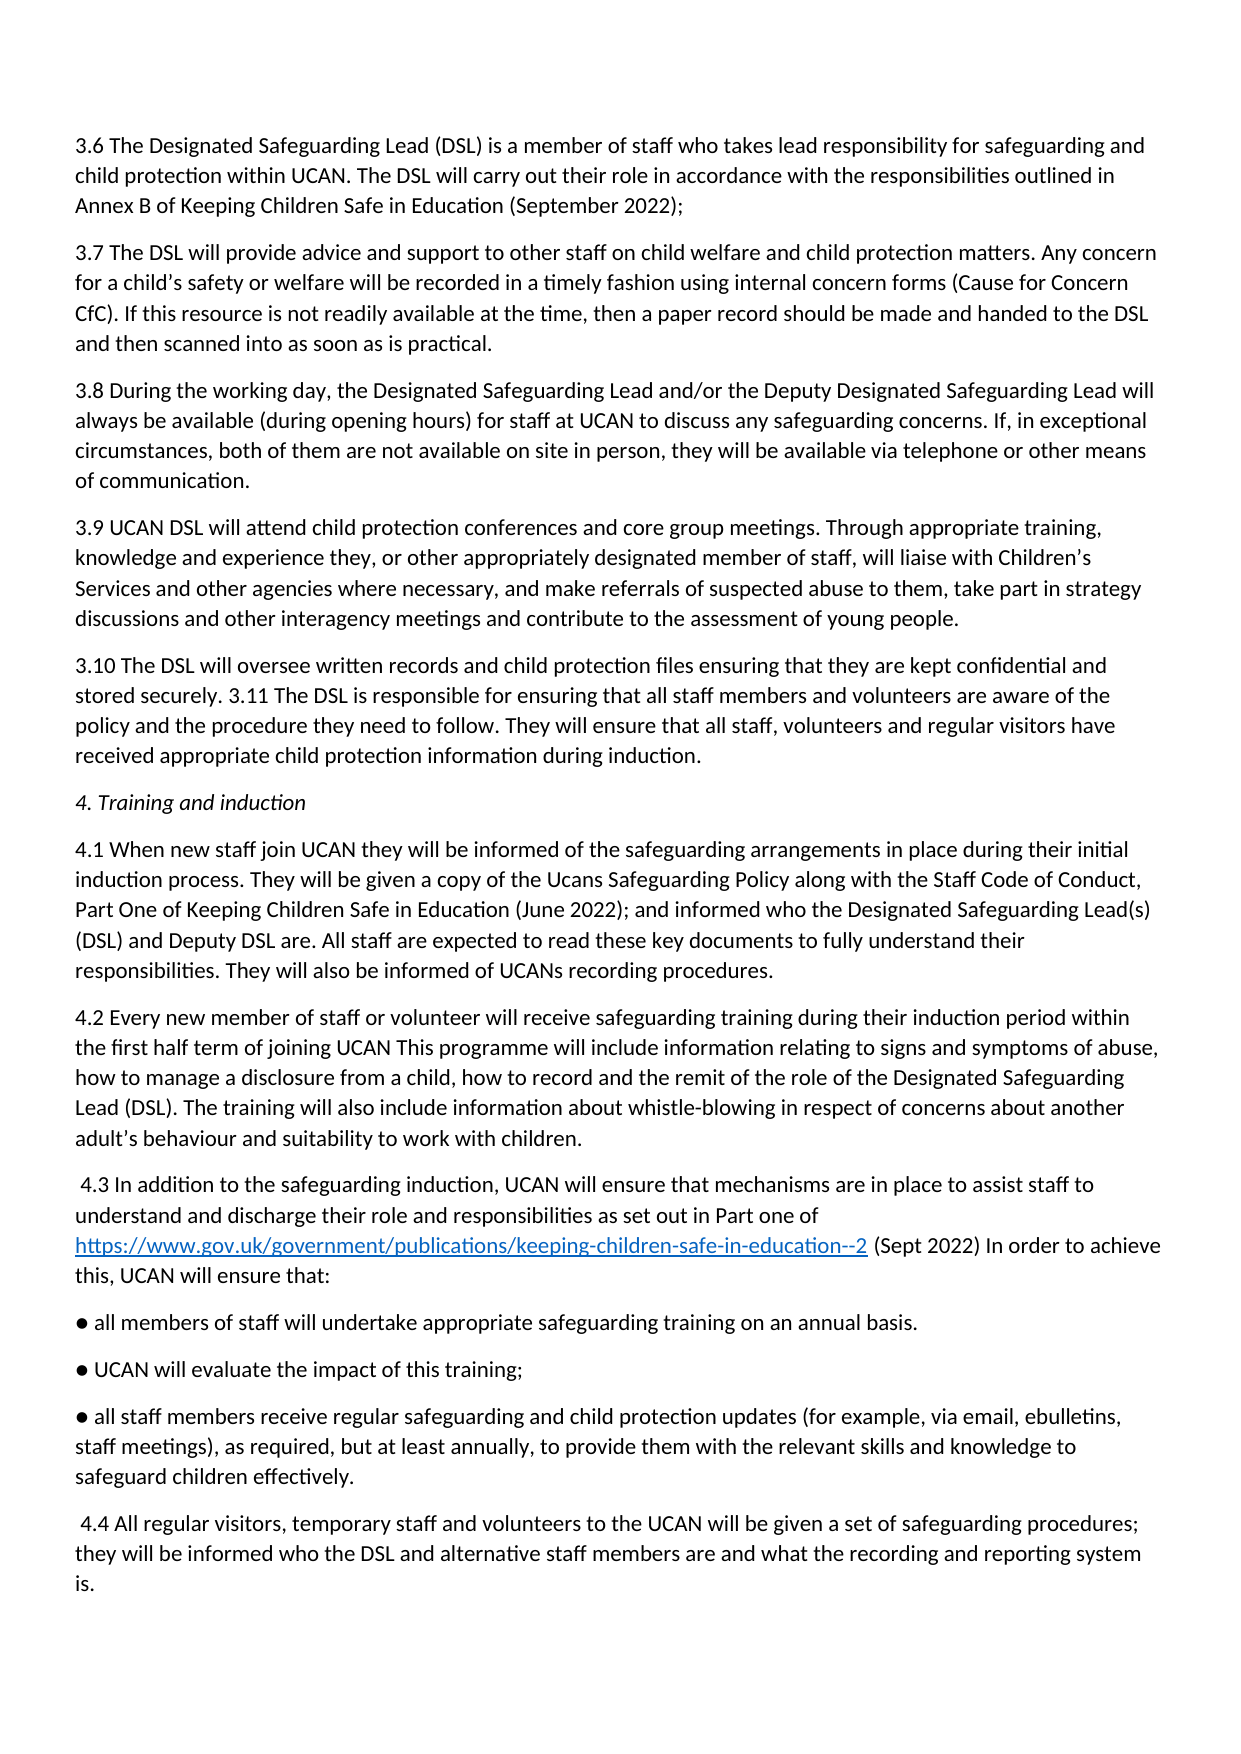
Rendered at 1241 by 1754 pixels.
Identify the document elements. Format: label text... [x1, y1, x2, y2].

text 3.7 The DSL will provide advice and support to other staff on child welfare and child protection matters. Any concern for a child’s safety or welfare will be recorded in a timely fashion using internal concern forms (Cause for Concern CfC). If this resource is not readily available at the time, then a paper record should be made and handed to the DSL and then scanned into as soon as is practical. [75, 238, 1165, 357]
text 4. Training and induction [75, 788, 1165, 816]
text 4.1 When new staff join UCAN they will be informed of the safeguarding arrangements in place during their initial induction process. They will be given a copy of the Ucans Safeguarding Policy along with the Staff Code of Conduct, Part One of Keeping Children Safe in Education (June 2022); and informed who the Designated Safeguarding Lead(s) (DSL) and Deputy DSL are. All staff are expected to read these key documents to fully understand their responsibilities. They will also be informed of UCANs recording procedures. [75, 835, 1165, 984]
text ● all members of staff will undertake appropriate safeguarding training on an annual basis. [75, 1308, 1165, 1336]
text 4.4 All regular visitors, temporary staff and volunteers to the UCAN will be given a set of safeguarding procedures; they will be informed who the DSL and alternative staff members are and what the recording and reporting system is. [75, 1509, 1165, 1598]
text ● UCAN will evaluate the impact of this training; [75, 1355, 1165, 1383]
text 3.6 The Designated Safeguarding Lead (DSL) is a member of staff who takes lead responsibility for safeguarding and child protection within UCAN. The DSL will carry out their role in accordance with the responsibilities outlined in Annex B of Keeping Children Safe in Education (September 2022); [75, 131, 1165, 219]
text ● all staff members receive regular safeguarding and child protection updates (for example, via email, ebulletins, staff meetings), as required, but at least annually, to provide them with the relevant skills and knowledge to safeguard children effectively. [75, 1402, 1165, 1490]
text 4.3 In addition to the safeguarding induction, UCAN will ensure that mechanisms are in place to assist staff to understand and discharge their role and responsibilities as set out in Part one of https://www.gov.uk/government/publications/keeping-children-safe-in-education--2 (Sept 2022) In order to achieve this, UCAN will ensure that: [75, 1171, 1165, 1289]
text 3.9 UCAN DSL will attend child protection conferences and core group meetings. Through appropriate training, knowledge and experience they, or other appropriately designated member of staff, will liaise with Children’s Services and other agencies where necessary, and make referrals of suspected abuse to them, take part in strategy discussions and other interagency meetings and contribute to the assessment of young people. [75, 513, 1165, 632]
text 3.10 The DSL will oversee written records and child protection files ensuring that they are kept confidential and stored securely. 3.11 The DSL is responsible for ensuring that all staff members and volunteers are aware of the policy and the procedure they need to follow. They will ensure that all staff, volunteers and regular visitors have received appropriate child protection information during induction. [75, 651, 1165, 769]
text 3.8 During the working day, the Designated Safeguarding Lead and/or the Deputy Designated Safeguarding Lead will always be available (during opening hours) for staff at UCAN to discuss any safeguarding concerns. If, in exceptional circumstances, both of them are not available on site in person, they will be available via telephone or other means of communication. [75, 376, 1165, 494]
text 4.2 Every new member of staff or volunteer will receive safeguarding training during their induction period within the first half term of joining UCAN This programme will include information relating to signs and symptoms of abuse, how to manage a disclosure from a child, how to record and the remit of the role of the Designated Safeguarding Lead (DSL). The training will also include information about whistle-blowing in respect of concerns about another adult’s behaviour and suitability to work with children. [75, 1003, 1165, 1152]
